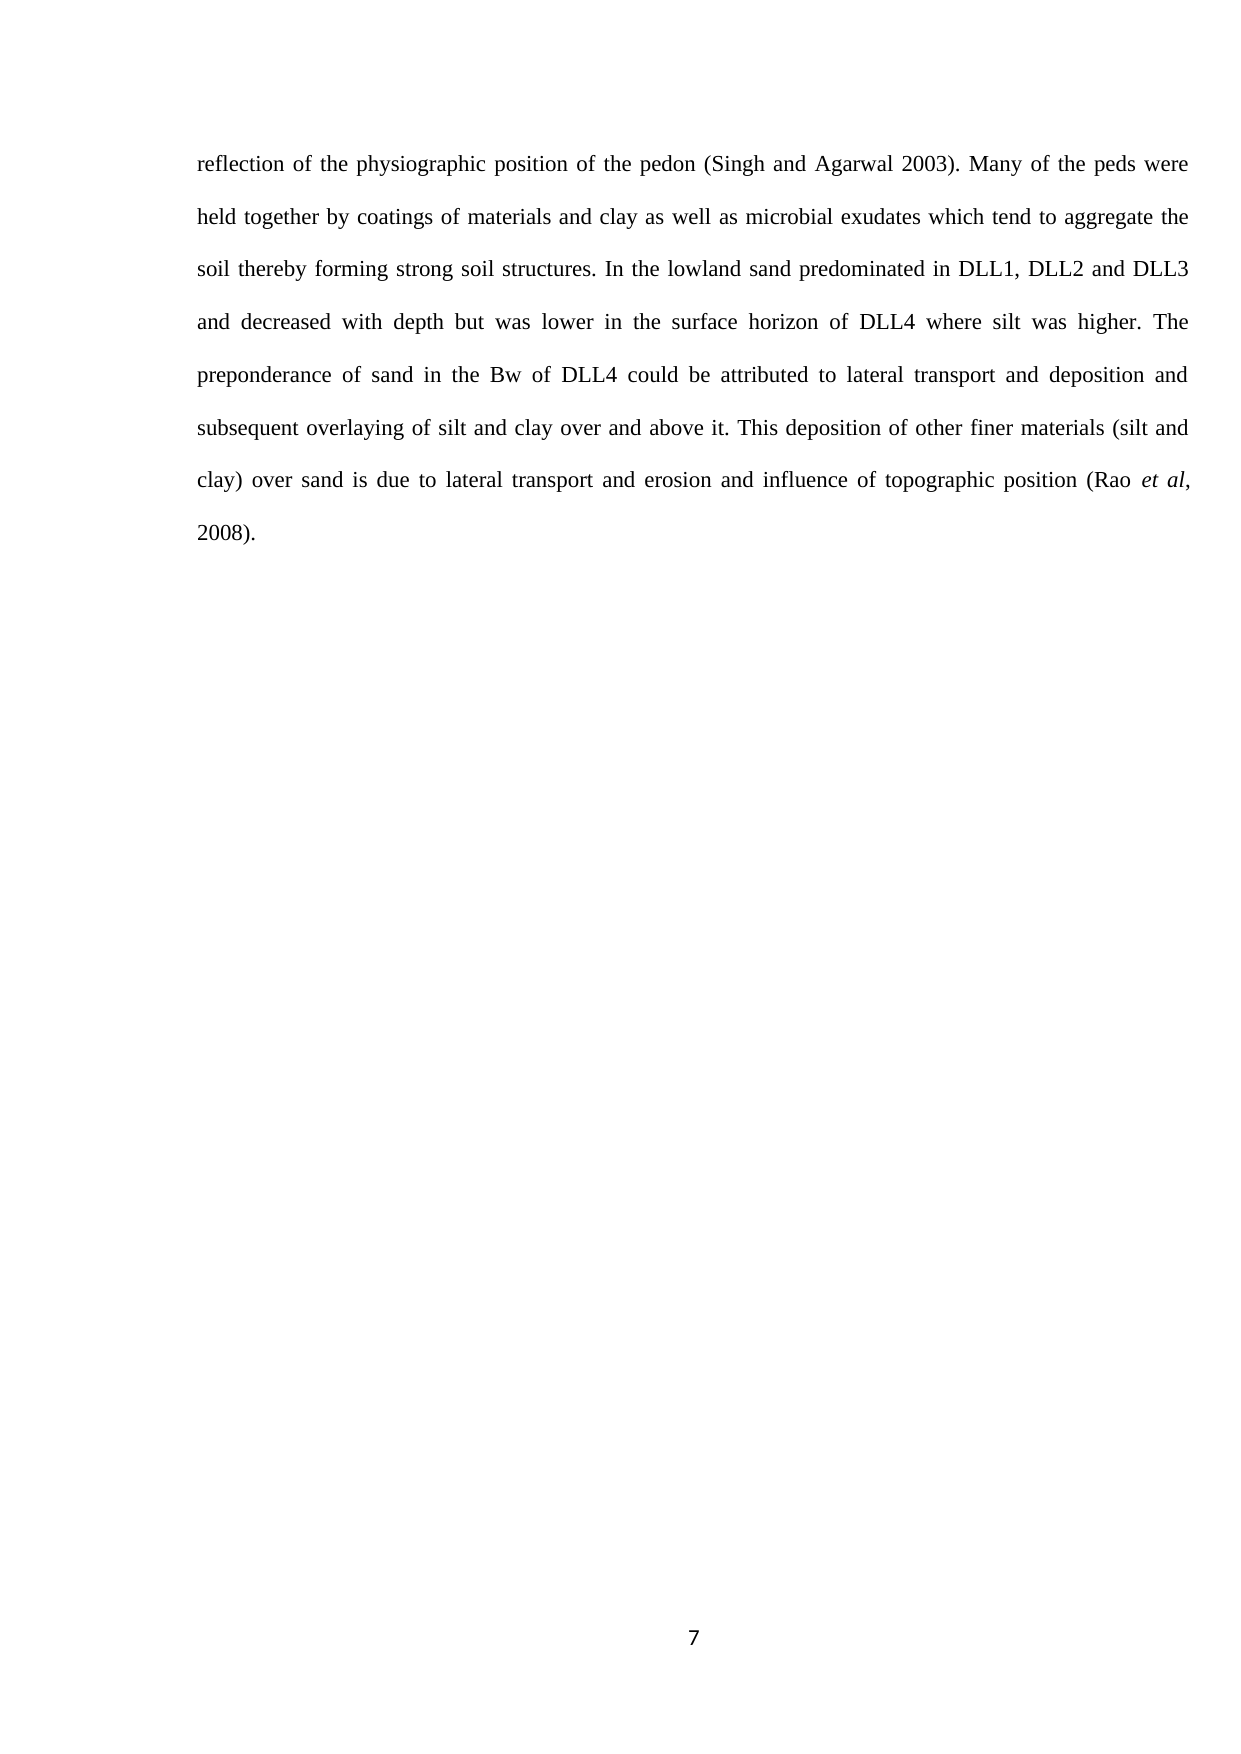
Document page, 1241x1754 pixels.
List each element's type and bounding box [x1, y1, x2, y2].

text [197, 150, 1191, 545]
